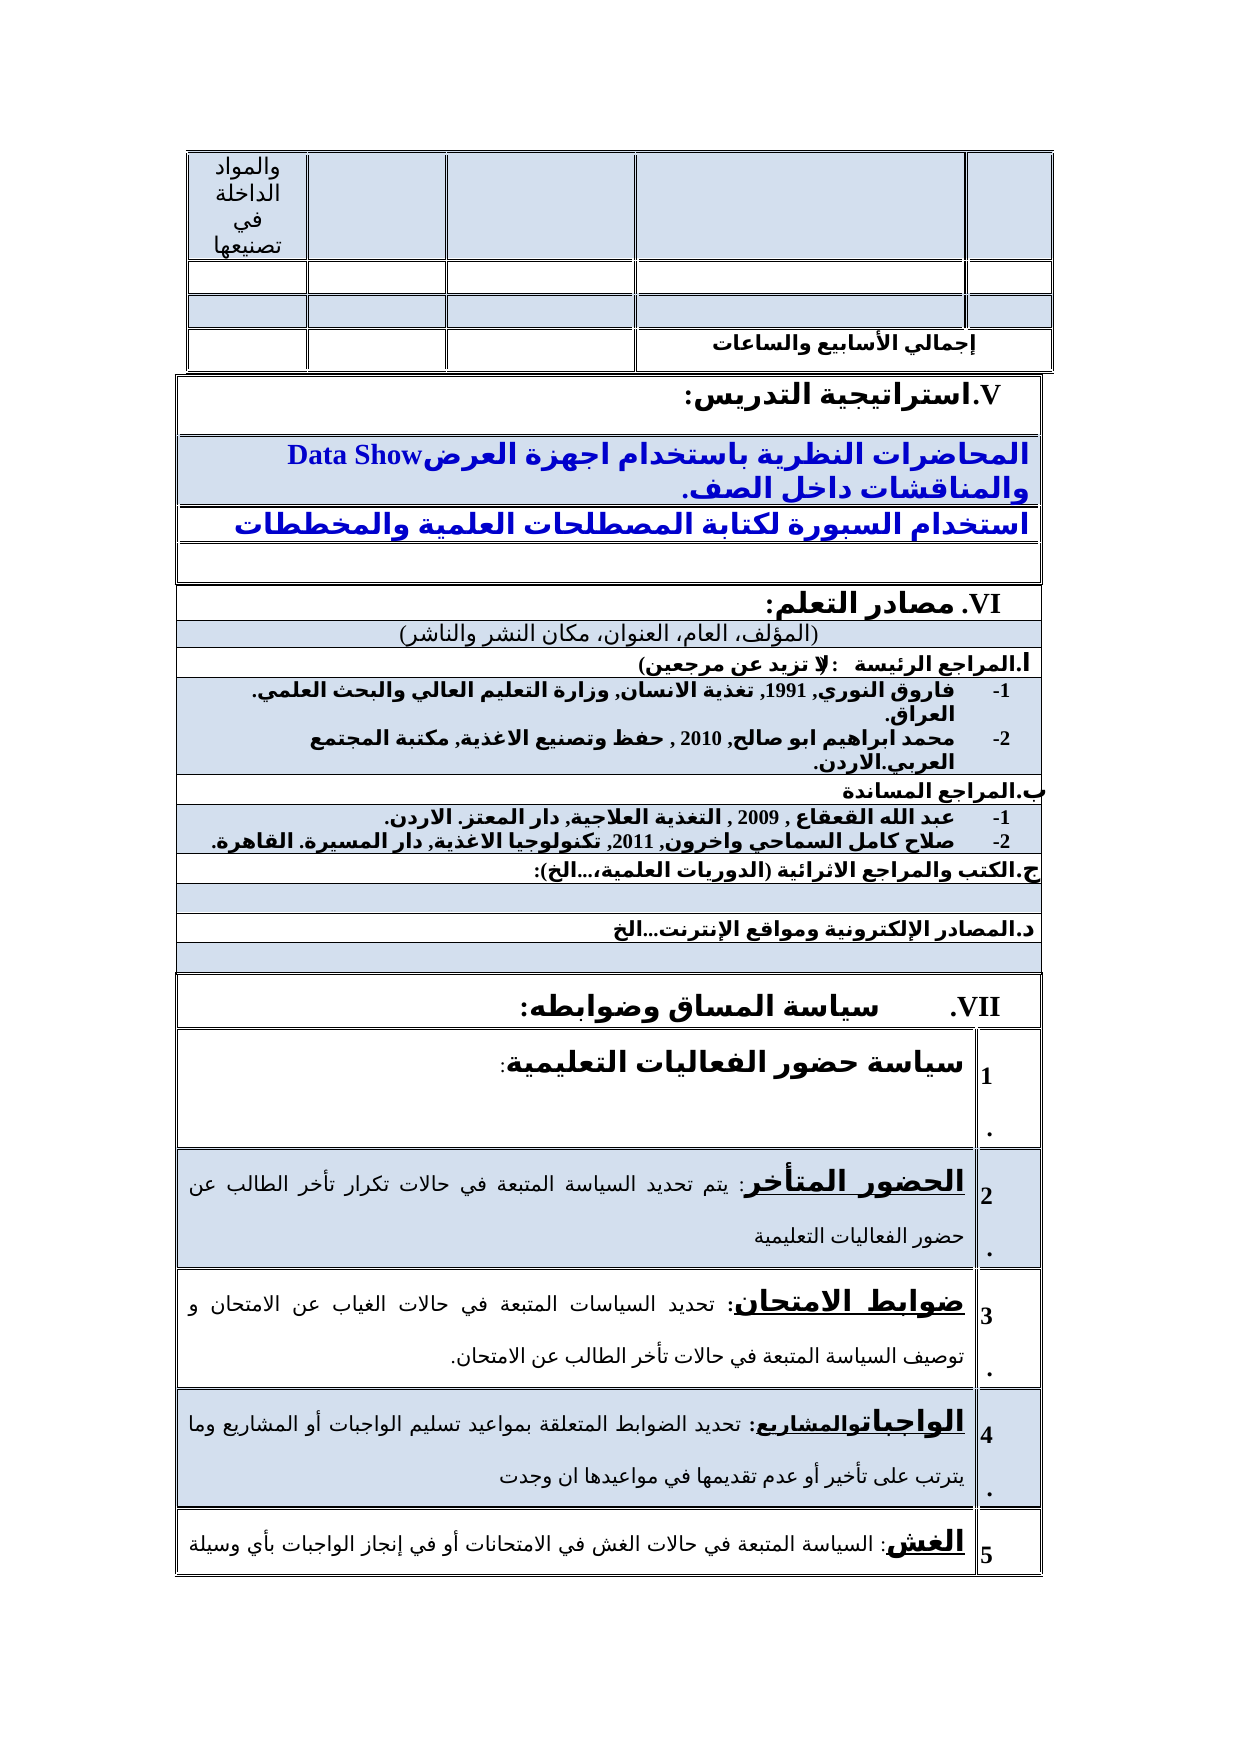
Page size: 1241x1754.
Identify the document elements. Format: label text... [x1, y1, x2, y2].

table_cell 2 [446, 153, 635, 258]
table_cell الكتب والمراجع الاثرائية (الدوريات العلمية،...الخ): [177, 854, 1041, 883]
table_cell [309, 262, 445, 293]
table_cell [189, 262, 306, 293]
table_cell [177, 943, 1041, 972]
table_cell استخدام السبورة لكتابة المصطلحات العلمية والمخططات [176, 504, 1041, 541]
table_cell ضوابط الامتحان: تحديد السياسات المتبعة في حالات الغياب عن الامتحان و توصيف السياسة المتبعة في حالات تأخر الطالب عن الامتحان. [178, 1267, 975, 1387]
table_cell المراجع المساندة [177, 775, 1041, 804]
table_cell سياسة المساق وضوابطه: [178, 975, 1040, 1027]
table_cell [635, 293, 966, 327]
table_cell [308, 330, 446, 371]
table_cell (المؤلف، العام، العنوان، مكان النشر والناشر) [177, 621, 1041, 647]
table_cell المراجع الرئيسة: ( لا تزيد عن مرجعين) [177, 648, 1041, 677]
table_cell [976, 1147, 1041, 1267]
table_cell [448, 259, 634, 293]
table_cell [966, 293, 1053, 327]
table_cell عبد الله القعقاع , 2009 , التغذية العلاجية, دار المعتز. الاردن. صلاح كامل السماحي واخرون, 2011, تكنولوجيا الاغذية, دار المسيرة. القاهرة. [177, 805, 1041, 853]
table_cell [188, 327, 308, 371]
table_cell فاروق النوري, 1991, تغذية الانسان, وزارة التعليم العالي والبحث العلمي. العراق. محمد ابراهيم ابو صالح, 2010 , حفظ وتصنيع الاغذية, مكتبة المجتمع العربي.الاردن. [177, 678, 1041, 774]
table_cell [188, 151, 308, 258]
table_cell [176, 541, 1041, 582]
table_cell المصادر الإلكترونية ومواقع الإنترنت...الخ [177, 914, 1041, 942]
table_header استراتيجية التدريس: [178, 377, 1040, 434]
table_header مصادر التعلم: [177, 586, 1041, 619]
table_cell [637, 259, 965, 293]
table_cell [968, 259, 1051, 293]
table_cell [966, 151, 1053, 258]
table_cell الواجباتوالمشاريع: تحديد الضوابط المتعلقة بمواعيد تسليم الواجبات أو المشاريع وما يترتب على تأخير أو عدم تقديمها في مواعيدها ان وجدت [178, 1387, 975, 1506]
table_cell المحاضرات النظرية باستخدام اجهزة العرضData Show والمناقشات داخل الصف. [176, 434, 1041, 504]
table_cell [176, 1506, 975, 1574]
table_cell [177, 884, 1041, 912]
table_cell إجمالي الأسابيع والساعات [635, 327, 1053, 371]
table_cell [189, 296, 306, 327]
table_cell [978, 1506, 1041, 1574]
table_cell سياسة حضور الفعاليات التعليمية: [176, 1027, 976, 1147]
table_cell الحضور المتأخر: يتم تحديد السياسة المتبعة في حالات تكرار تأخر الطالب عن حضور الفعاليات التعليمية [176, 1147, 976, 1267]
table_cell المعجنات [635, 153, 964, 258]
table_cell [978, 1267, 1040, 1387]
table_cell [309, 296, 445, 327]
table_cell [978, 1387, 1040, 1506]
table_cell 4 [308, 153, 446, 258]
table_cell [446, 293, 635, 327]
table_cell [976, 1027, 1041, 1147]
table_cell [446, 327, 635, 371]
